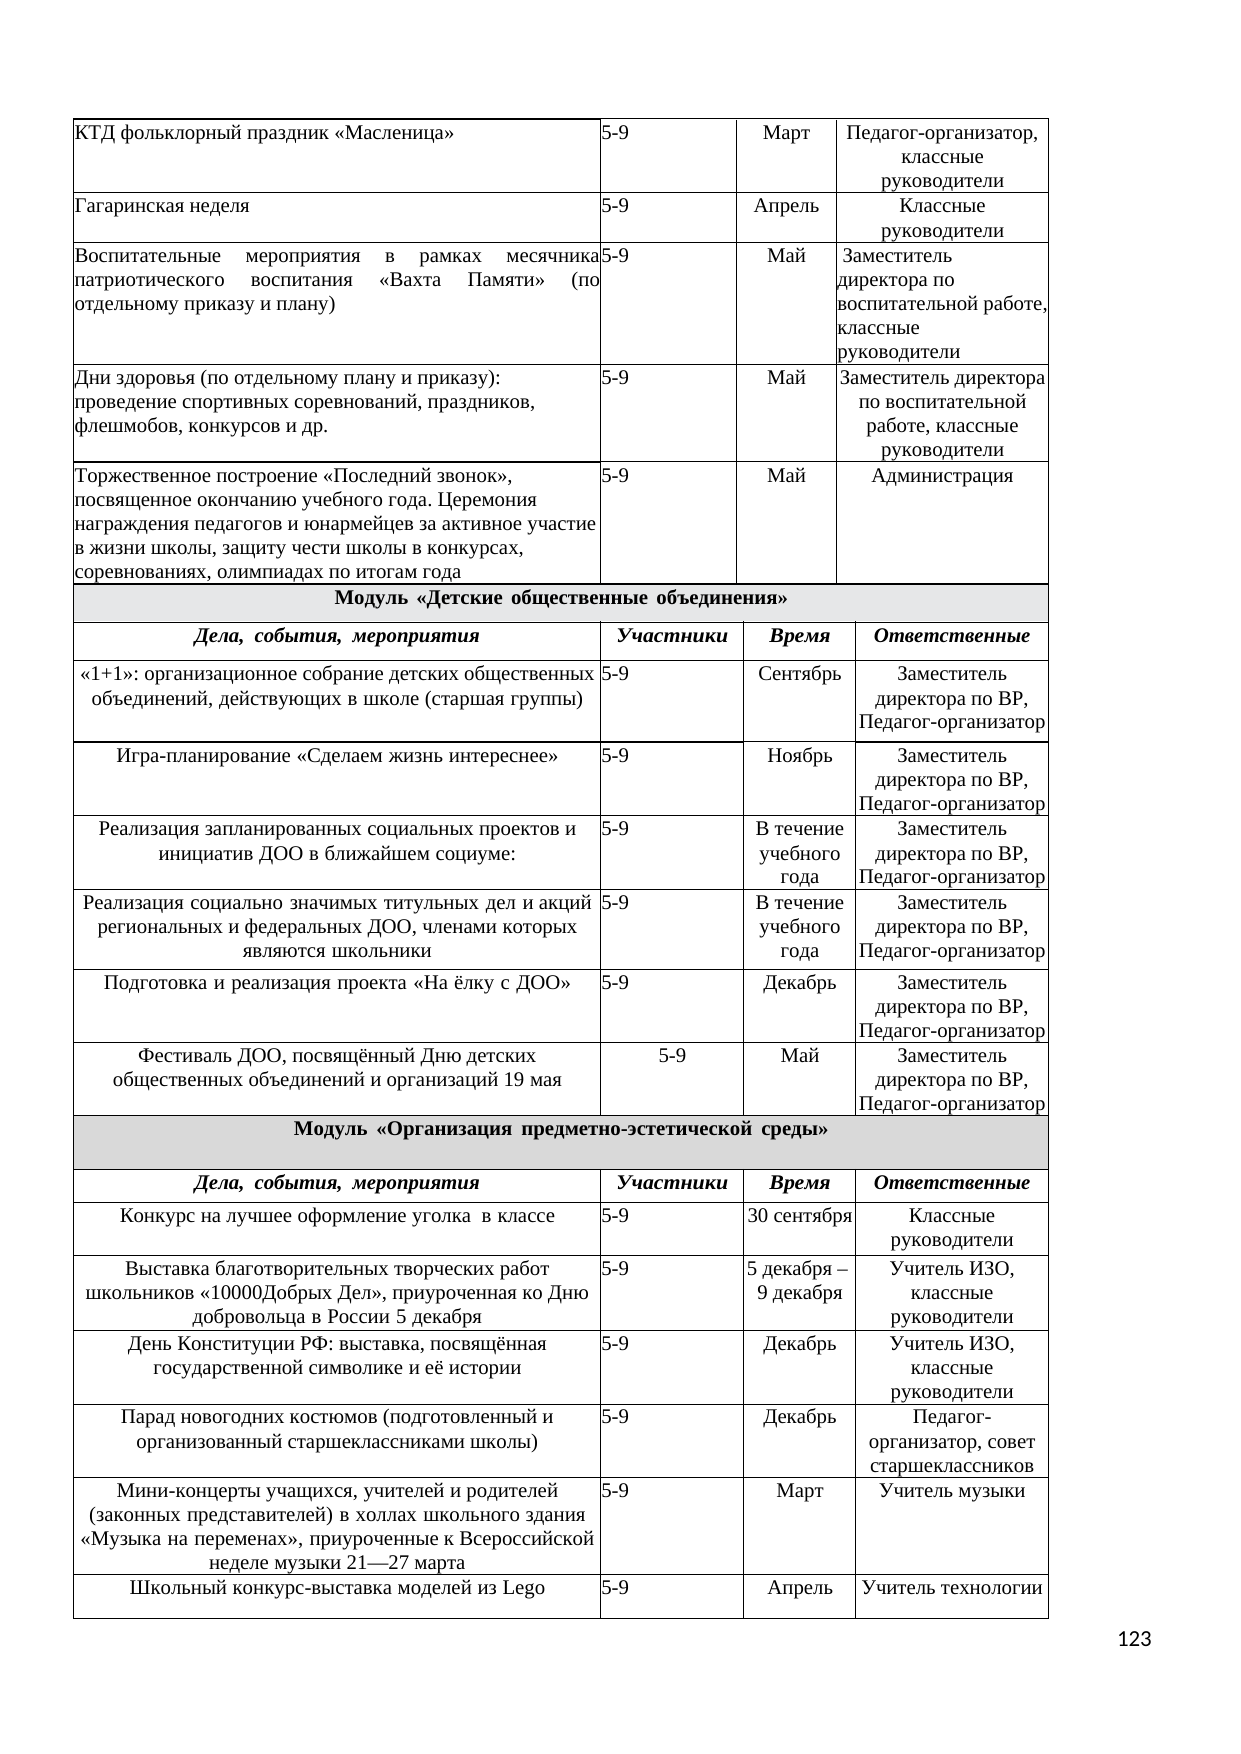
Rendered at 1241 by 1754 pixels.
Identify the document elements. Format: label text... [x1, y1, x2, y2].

table_cell Воспитательные мероприятия в рамках месячника патриотического воспитания «Вахта Памяти» (по отдельному приказу и плану) [74, 243, 600, 363]
table_cell Ноябрь [744, 742, 855, 815]
table_cell 5-9 [601, 1331, 743, 1403]
table_cell 5-9 [601, 1405, 743, 1477]
table_cell Заместитель директора по ВР, Педагог-организатор [856, 743, 1048, 815]
table_cell 5-9 [601, 890, 743, 969]
table_cell Апрель [737, 193, 836, 242]
table_cell Дела, события, мероприятия [74, 1170, 600, 1202]
table_cell Реализация запланированных социальных проектов и инициатив ДОО в ближайшем социуме: [74, 816, 600, 888]
table_cell Заместитель директора по ВР, Педагог-организатор [856, 661, 1048, 741]
table_cell Школьный конкурс-выставка моделей из Lego [74, 1575, 600, 1618]
table_cell Участники [601, 1170, 743, 1202]
table_cell Игра-планирование «Сделаем жизнь интереснее» [74, 743, 600, 815]
table_cell Выставка благотворительных творческих работ школьников «10000Добрых Дел», приуроченная ко Дню добровольца в России 5 декабря [74, 1256, 600, 1330]
table_cell Декабрь [744, 970, 855, 1042]
table_cell Реализация социально значимых титульных дел и акций региональных и федеральных ДОО, членами которых являются школьники [74, 890, 600, 969]
table_cell Заместитель директора по воспитательной работе, классные руководители [837, 243, 1048, 363]
table_cell Учитель ИЗО, классные руководители [856, 1331, 1048, 1403]
table_cell 5-9 [601, 1478, 743, 1574]
table_cell Заместитель директора по ВР, Педагог-организатор [856, 1043, 1048, 1115]
table_cell Фестиваль ДОО, посвящённый Дню детских общественных объединений и организаций 19 мая [74, 1043, 600, 1115]
table_cell Администрация [837, 462, 1048, 583]
table_cell Апрель [744, 1575, 855, 1618]
table_cell КТД фольклорный праздник «Масленица» [74, 120, 600, 192]
table_cell Участники [601, 623, 743, 660]
table_cell Май [744, 1043, 855, 1115]
table_cell 5-9 [601, 119, 736, 192]
table_cell Конкурс на лучшее оформление уголка в классе [74, 1203, 600, 1255]
table_cell Заместитель директора по ВР, Педагог-организатор [856, 890, 1048, 969]
table_cell В течение учебного года [744, 890, 855, 969]
table_cell 5-9 [601, 462, 736, 583]
table_cell Модуль «Детские общественные объединения» [74, 585, 1048, 621]
table_cell Май [737, 462, 836, 583]
table_cell 5-9 [601, 1203, 743, 1255]
table_cell Декабрь [744, 1331, 855, 1403]
table_cell Парад новогодних костюмов (подготовленный и организованный старшеклассниками школы) [74, 1405, 600, 1477]
table_cell 5-9 [601, 1256, 743, 1330]
table_cell 5-9 [601, 661, 743, 741]
table_cell Классные руководители [837, 193, 1048, 242]
table_cell 5-9 [601, 193, 736, 242]
table_cell Учитель музыки [856, 1478, 1048, 1574]
table_cell 5-9 [601, 743, 743, 815]
table_cell 30 сентября [744, 1203, 855, 1255]
table_cell Декабрь [744, 1405, 855, 1477]
table_cell 5-9 [601, 816, 743, 888]
table_cell 5-9 [601, 1043, 743, 1115]
table_cell Педагог-организатор, совет старшеклассников [856, 1405, 1048, 1477]
table_cell День Конституции РФ: выставка, посвящённая государственной символике и её истории [74, 1331, 600, 1403]
table_cell Ответственные [856, 1170, 1048, 1202]
table_cell Ответственные [856, 623, 1048, 660]
table_cell Март [744, 1478, 855, 1574]
table_cell 5-9 [601, 365, 736, 461]
table_cell 5-9 [601, 1575, 743, 1618]
table_cell Модуль «Организация предметно-эстетической среды» [74, 1116, 1048, 1169]
table_cell Май [737, 243, 836, 363]
table_cell Сентябрь [744, 661, 855, 741]
table_cell Подготовка и реализация проекта «На ёлку с ДОО» [74, 970, 600, 1042]
table_cell Время [744, 623, 855, 660]
table_cell Мини-концерты учащихся, учителей и родителей (законных представителей) в холлах школьного здания «Музыка на переменах», приуроченные к Всероссийской неделе музыки 21—27 марта [74, 1478, 600, 1574]
table_cell Май [737, 365, 836, 461]
table_cell Дни здоровья (по отдельному плану и приказу): проведение спортивных соревнований, праздников, флешмобов, конкурсов и др. [74, 365, 600, 461]
table_cell Заместитель директора по воспитательной работе, классные руководители [837, 365, 1048, 461]
table_cell 5-9 [601, 970, 743, 1042]
table_cell В течение учебного года [744, 816, 855, 888]
table_cell Учитель технологии [856, 1575, 1048, 1618]
table_cell Педагог-организатор, классные руководители [837, 119, 1048, 192]
table_cell Классные руководители [856, 1203, 1048, 1255]
table_cell Дела, события, мероприятия [74, 623, 600, 660]
table_cell Март [737, 119, 836, 192]
table_cell Гагаринская неделя [74, 193, 600, 242]
table_cell 5-9 [601, 243, 736, 363]
table_cell Заместитель директора по ВР, Педагог-организатор [856, 816, 1048, 888]
table_cell Торжественное построение «Последний звонок», посвященное окончанию учебного года. Церемония награждения педагогов и юнармейцев за активное участие в жизни школы, защиту чести школы в конкурсах, соревнованиях, олимпиадах по итогам года [74, 463, 600, 583]
table_cell Время [744, 1170, 855, 1202]
table_cell «1+1»: организационное собрание детских общественных объединений, действующих в школе (старшая группы) [74, 661, 600, 741]
table_cell Учитель ИЗО, классные руководители [856, 1256, 1048, 1330]
table_cell Заместитель директора по ВР, Педагог-организатор [856, 970, 1048, 1042]
table_cell 5 декабря – 9 декабря [744, 1256, 855, 1330]
